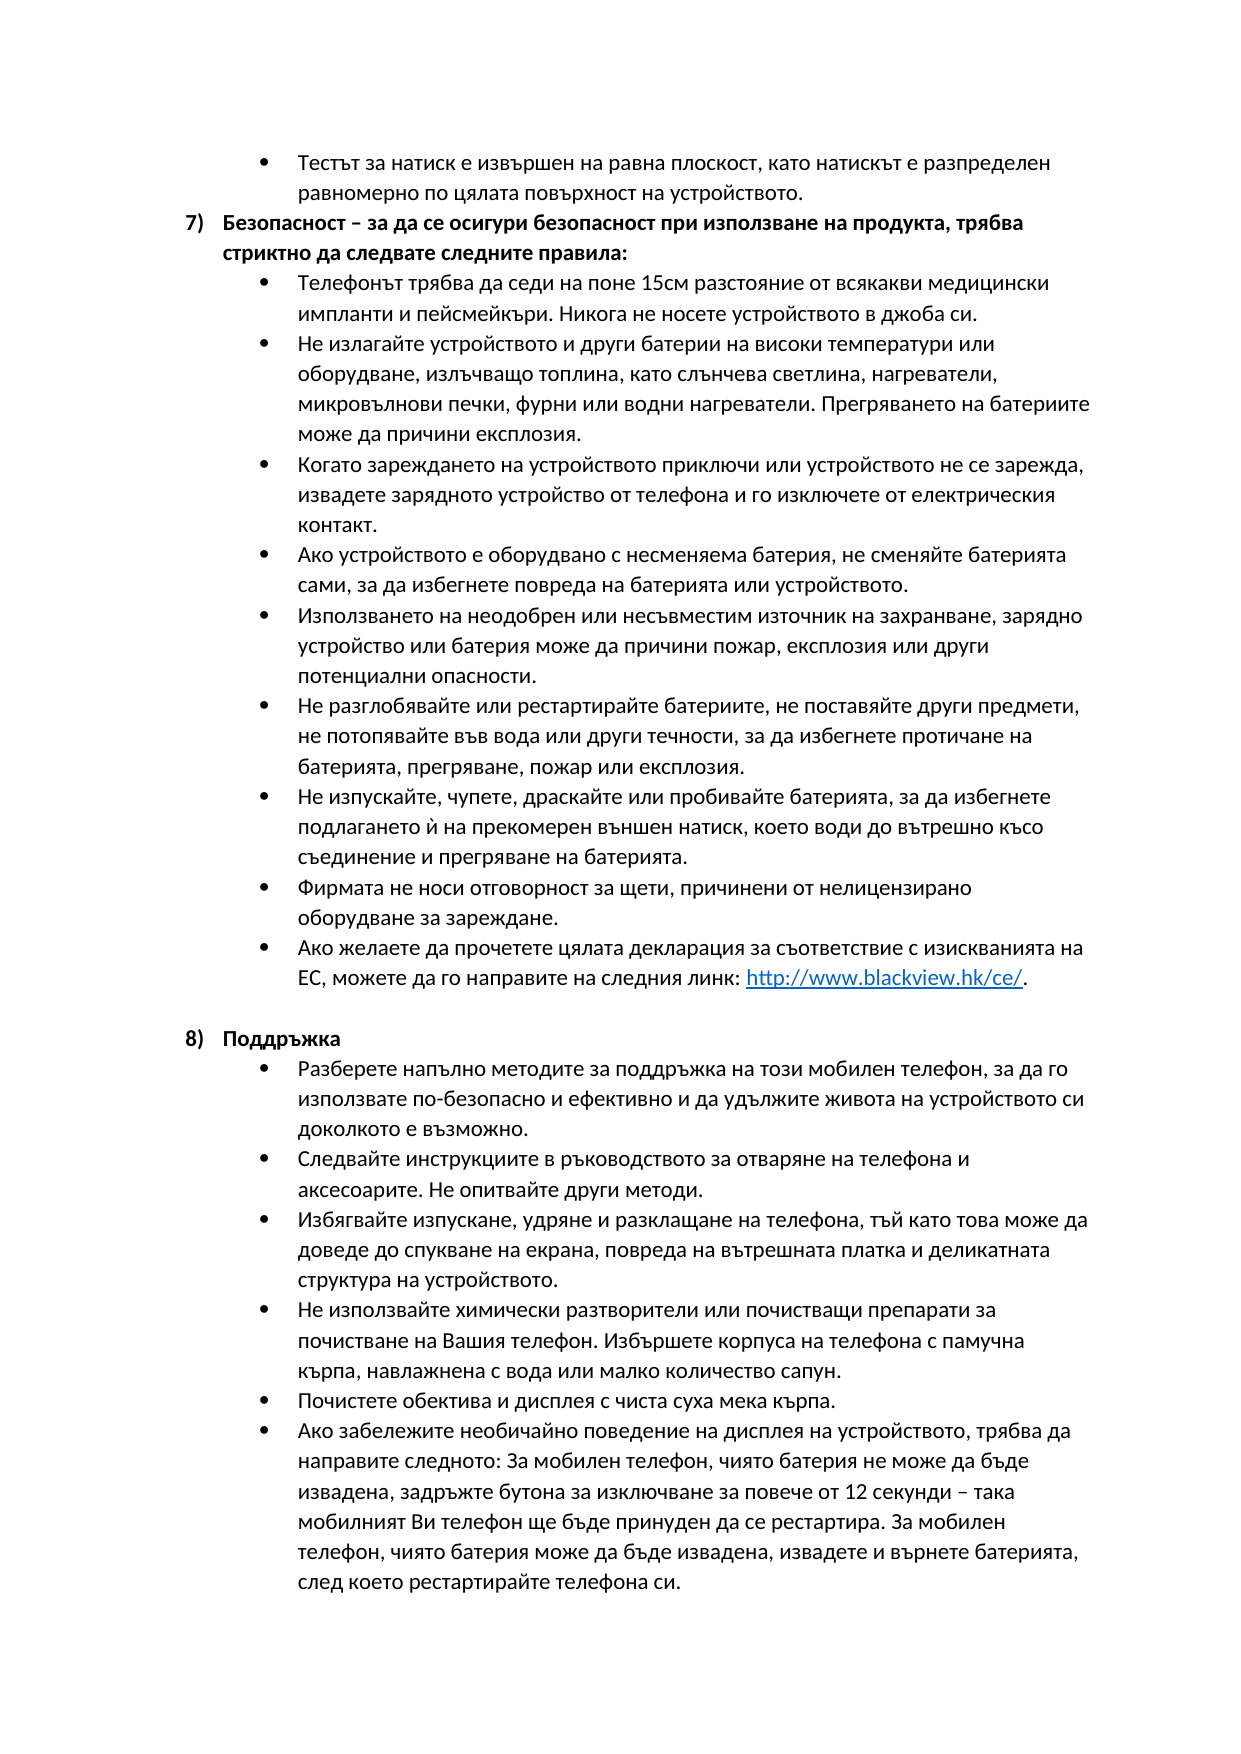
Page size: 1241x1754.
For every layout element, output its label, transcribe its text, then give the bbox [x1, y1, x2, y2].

list Избягвайте изпускане, удряне и разклащане на телефона, тъй като това може да доведе до спукване на екрана, повреда на вътрешната платка и деликатната структура на устройството. [260, 1205, 1093, 1293]
list Не изпускайте, чупете, драскайте или пробивайте батерията, за да избегнете подлагането ѝ на прекомерен външен натиск, което води до вътрешно късо съединение и прегряване на батерията. [260, 782, 1093, 870]
list Ако желаете да прочетете цялата декларация за съответствие с изискванията на ЕС, можете да го направите на следния линк: http://www.blackview.hk/ce/. [260, 933, 1093, 991]
list Когато зареждането на устройството приключи или устройството не се зарежда, извадете зарядното устройство от телефона и го изключете от електрическия контакт. [260, 450, 1093, 538]
list Почистете обектива и дисплея с чиста суха мека кърпа. [260, 1386, 1093, 1414]
list Ако забележите необичайно поведение на дисплея на устройството, трябва да направите следното: За мобилен телефон, чиято батерия не може да бъде извадена, задръжте бутона за изключване за повече от 12 секунди – така мобилният Ви телефон ще бъде принуден да се рестартира. За мобилен телефон, чиято батерия може да бъде извадена, извадете и върнете батерията, след което рестартирайте телефона си. [260, 1416, 1093, 1595]
list Безопасност – за да се осигури безопасност при използване на продукта, трябва стриктно да следвате следните правила: [185, 208, 1093, 266]
list Не разглобявайте или рестартирайте батериите, не поставяйте други предмети, не потопявайте във вода или други течности, за да избегнете протичане на батерията, прегряване, пожар или експлозия. [260, 691, 1093, 780]
list Разберете напълно методите за поддръжка на този мобилен телефон, за да го използвате по-безопасно и ефективно и да удължите живота на устройството си доколкото е възможно. [260, 1054, 1093, 1142]
list Поддръжка [185, 1024, 1093, 1052]
list Не излагайте устройството и други батерии на високи температури или оборудване, излъчващо топлина, като слънчева светлина, нагреватели, микровълнови печки, фурни или водни нагреватели. Прегряването на батериите може да причини експлозия. [260, 329, 1093, 447]
list Използването на неодобрен или несъвместим източник на захранване, зарядно устройство или батерия може да причини пожар, експлозия или други потенциални опасности. [260, 601, 1093, 689]
list Фирмата не носи отговорност за щети, причинени от нелицензирано оборудване за зареждане. [260, 873, 1093, 931]
list Не използвайте химически разтворители или почистващи препарати за почистване на Вашия телефон. Избършете корпуса на телефона с памучна кърпа, навлажнена с вода или малко количество сапун. [260, 1296, 1093, 1384]
list Ако устройството е оборудвано с несменяема батерия, не сменяйте батерията сами, за да избегнете повреда на батерията или устройството. [260, 540, 1093, 598]
list Телефонът трябва да седи на поне 15см разстояние от всякакви медицински импланти и пейсмейкъри. Никога не носете устройството в джоба си. [260, 268, 1093, 327]
list Тестът за натиск е извършен на равна плоскост, като натискът е разпределен равномерно по цялата повърхност на устройството. [260, 148, 1093, 206]
list Следвайте инструкциите в ръководството за отваряне на телефона и аксесоарите. Не опитвайте други методи. [260, 1144, 1093, 1203]
